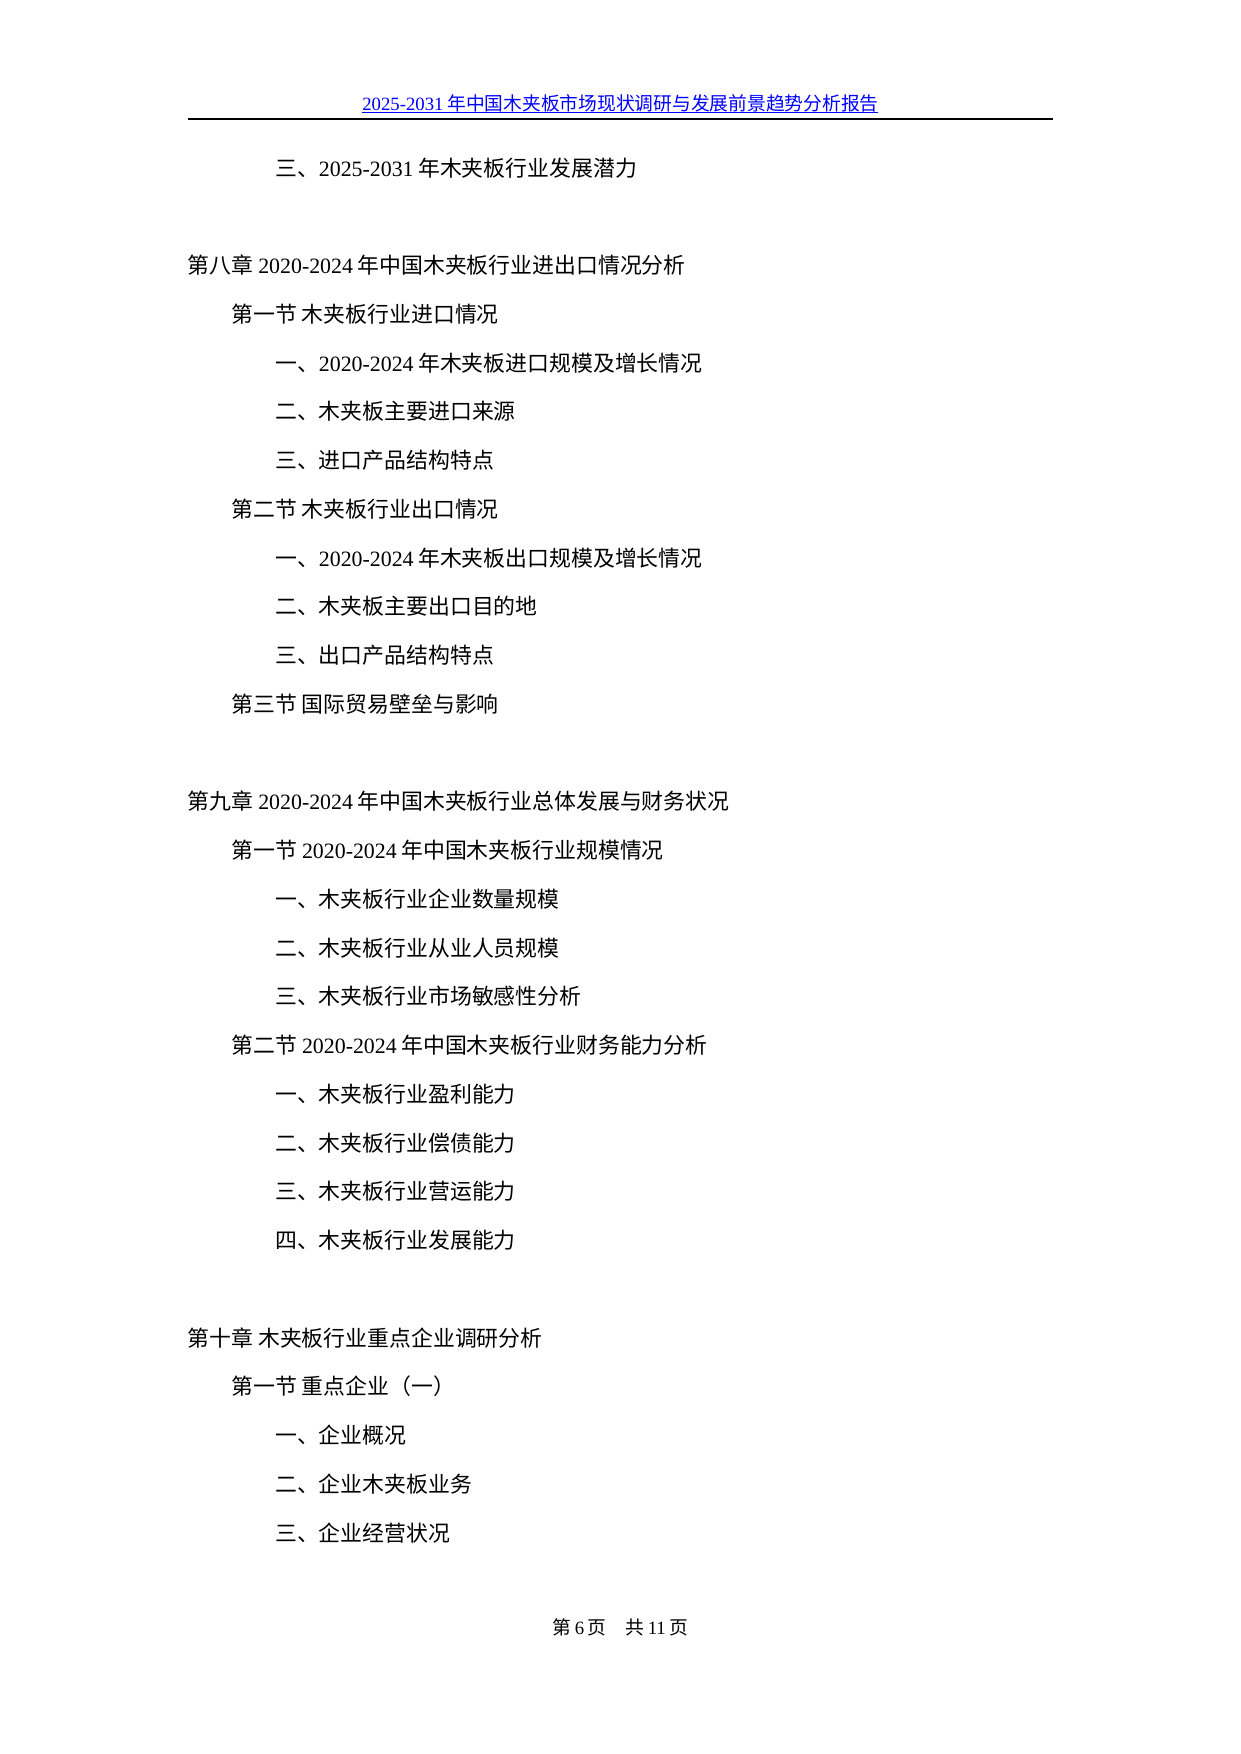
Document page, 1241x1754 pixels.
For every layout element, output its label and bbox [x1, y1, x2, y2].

text [187, 150, 1053, 1548]
